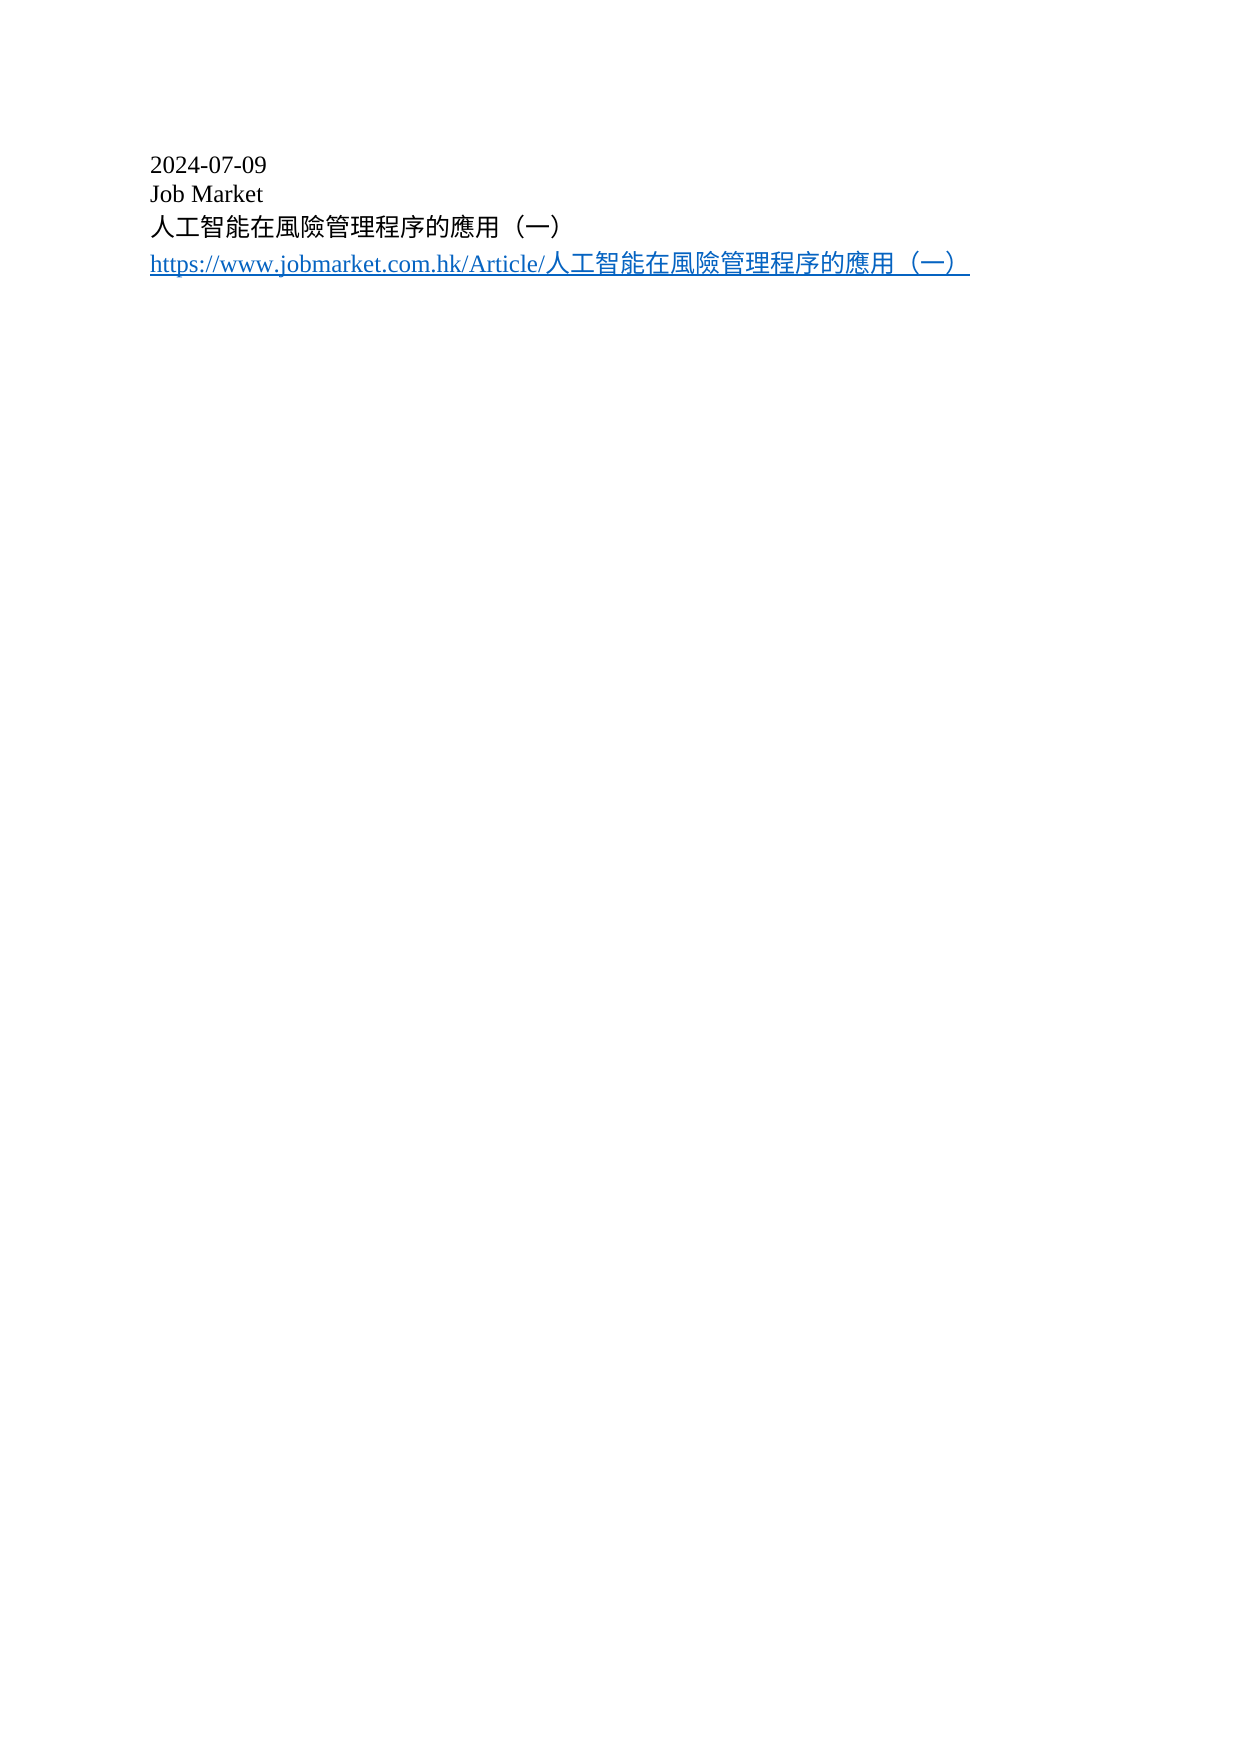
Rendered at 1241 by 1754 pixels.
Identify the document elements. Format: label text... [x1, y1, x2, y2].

text 2024-07-09 [150, 150, 1090, 179]
text https://www.jobmarket.com.hk/Article/人工智能在風險管理程序的應用（一） [150, 244, 1090, 280]
text Job Market [150, 179, 1090, 207]
text 人工智能在風險管理程序的應用（一） [150, 207, 1090, 244]
